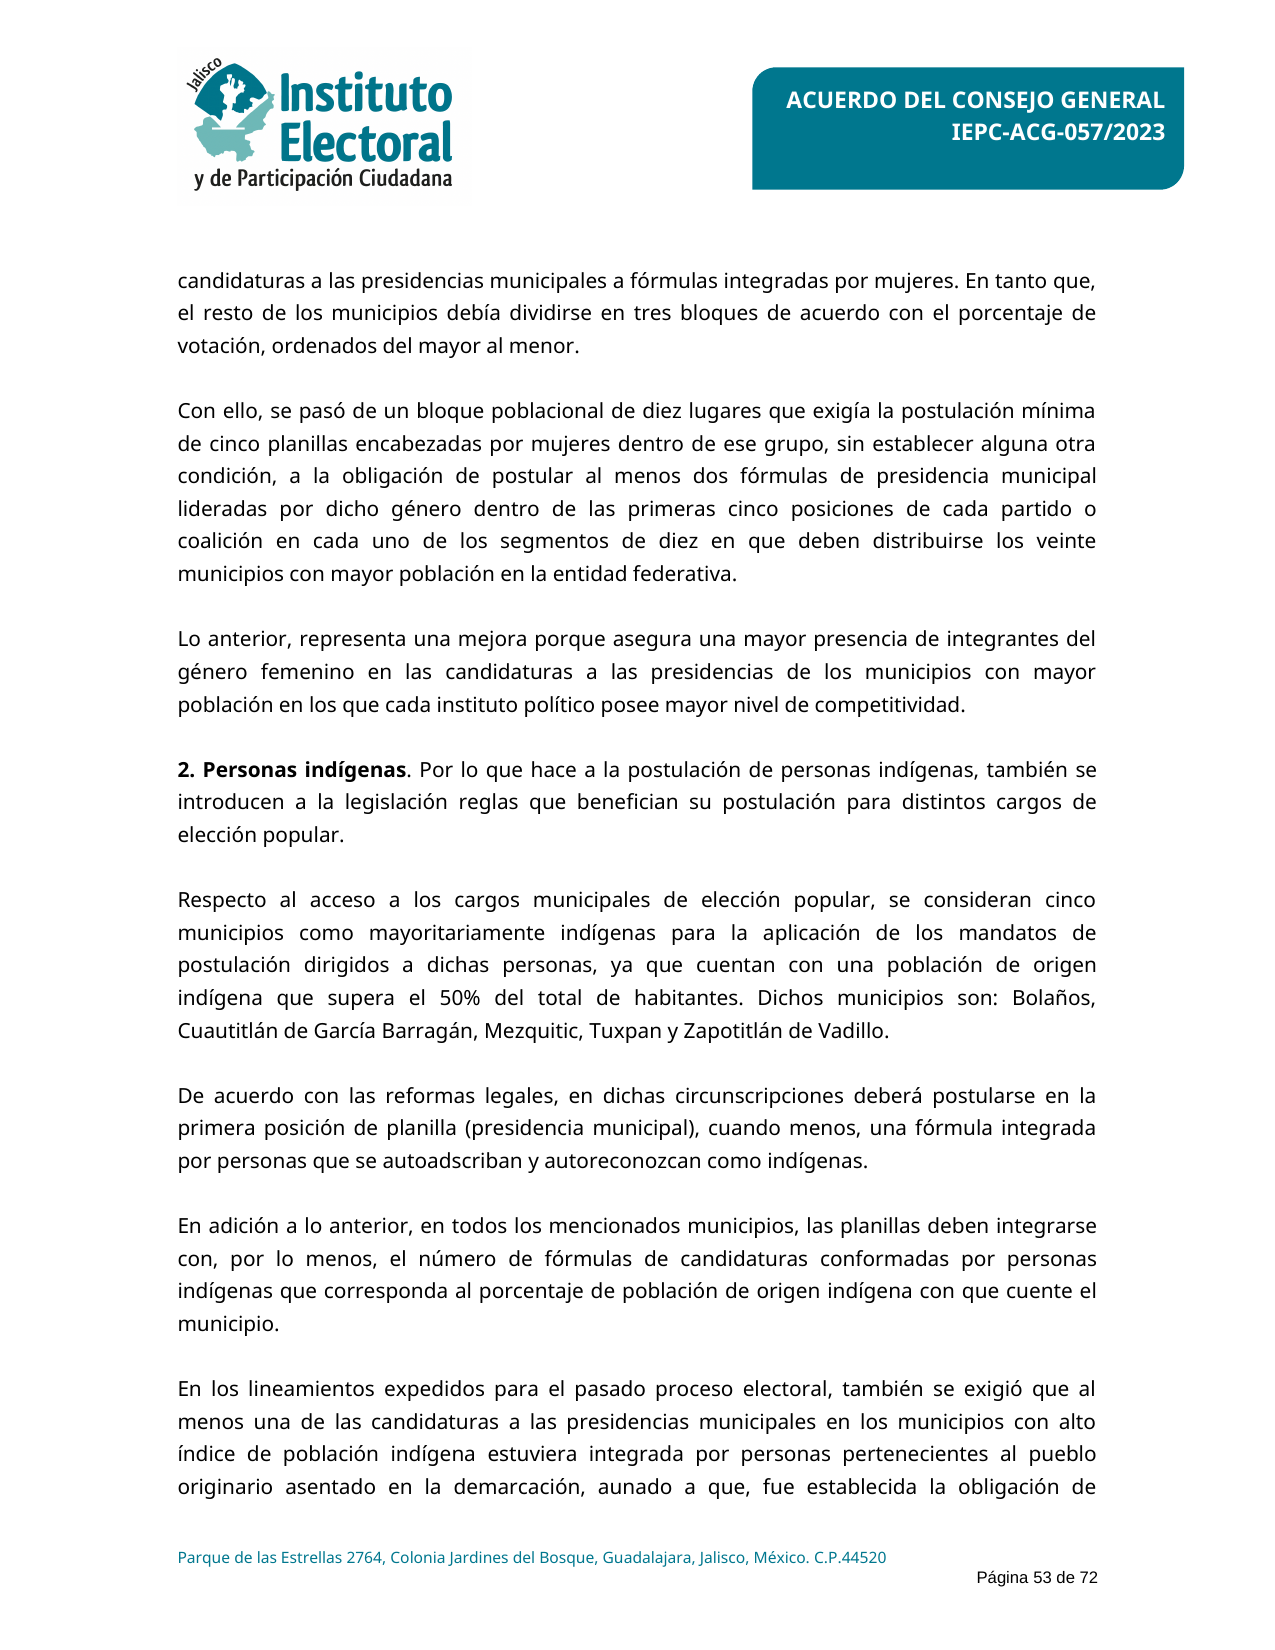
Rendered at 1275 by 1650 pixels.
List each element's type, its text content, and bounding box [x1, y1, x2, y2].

text Lo anterior, representa una mejora porque asegura una mayor presencia de integrantes del género femenino en las candidaturas a las presidencias de los municipios con mayor población en los que cada instituto político posee mayor nivel de competitividad. [177, 624, 1098, 718]
text De acuerdo con las reformas legales, en dichas circunscripciones deberá postularse en la primera posición de planilla (presidencia municipal), cuando menos, una fórmula integrada por personas que se autoadscriban y autoreconozcan como indígenas. [177, 1081, 1098, 1174]
text En adición a lo anterior, en todos los mencionados municipios, las planillas deben integrarse con, por lo menos, el número de fórmulas de candidaturas conformadas por personas indígenas que corresponda al porcentaje de población de origen indígena con que cuente el municipio. [177, 1211, 1098, 1338]
text 2. Personas indígenas. Por lo que hace a la postulación de personas indígenas, también se introducen a la legislación reglas que benefician su postulación para distintos cargos de elección popular. [177, 755, 1098, 848]
text Respecto al acceso a los cargos municipales de elección popular, se consideran cinco municipios como mayoritariamente indígenas para la aplicación de los mandatos de postulación dirigidos a dichas personas, ya que cuentan con una población de origen indígena que supera el 50% del total de habitantes. Dichos municipios son: Bolaños, Cuautitlán de García Barragán, Mezquitic, Tuxpan y Zapotitlán de Vadillo. [177, 885, 1098, 1044]
picture [177, 47, 473, 206]
text Con ello, se pasó de un bloque poblacional de diez lugares que exigía la postulación mínima de cinco planillas encabezadas por mujeres dentro de ese grupo, sin establecer alguna otra condición, a la obligación de postular al menos dos fórmulas de presidencia municipal lideradas por dicho género dentro de las primeras cinco posiciones de cada partido o coalición en cada uno de los segmentos de diez en que deben distribuirse los veinte municipios con mayor población en la entidad federativa. [177, 396, 1098, 588]
